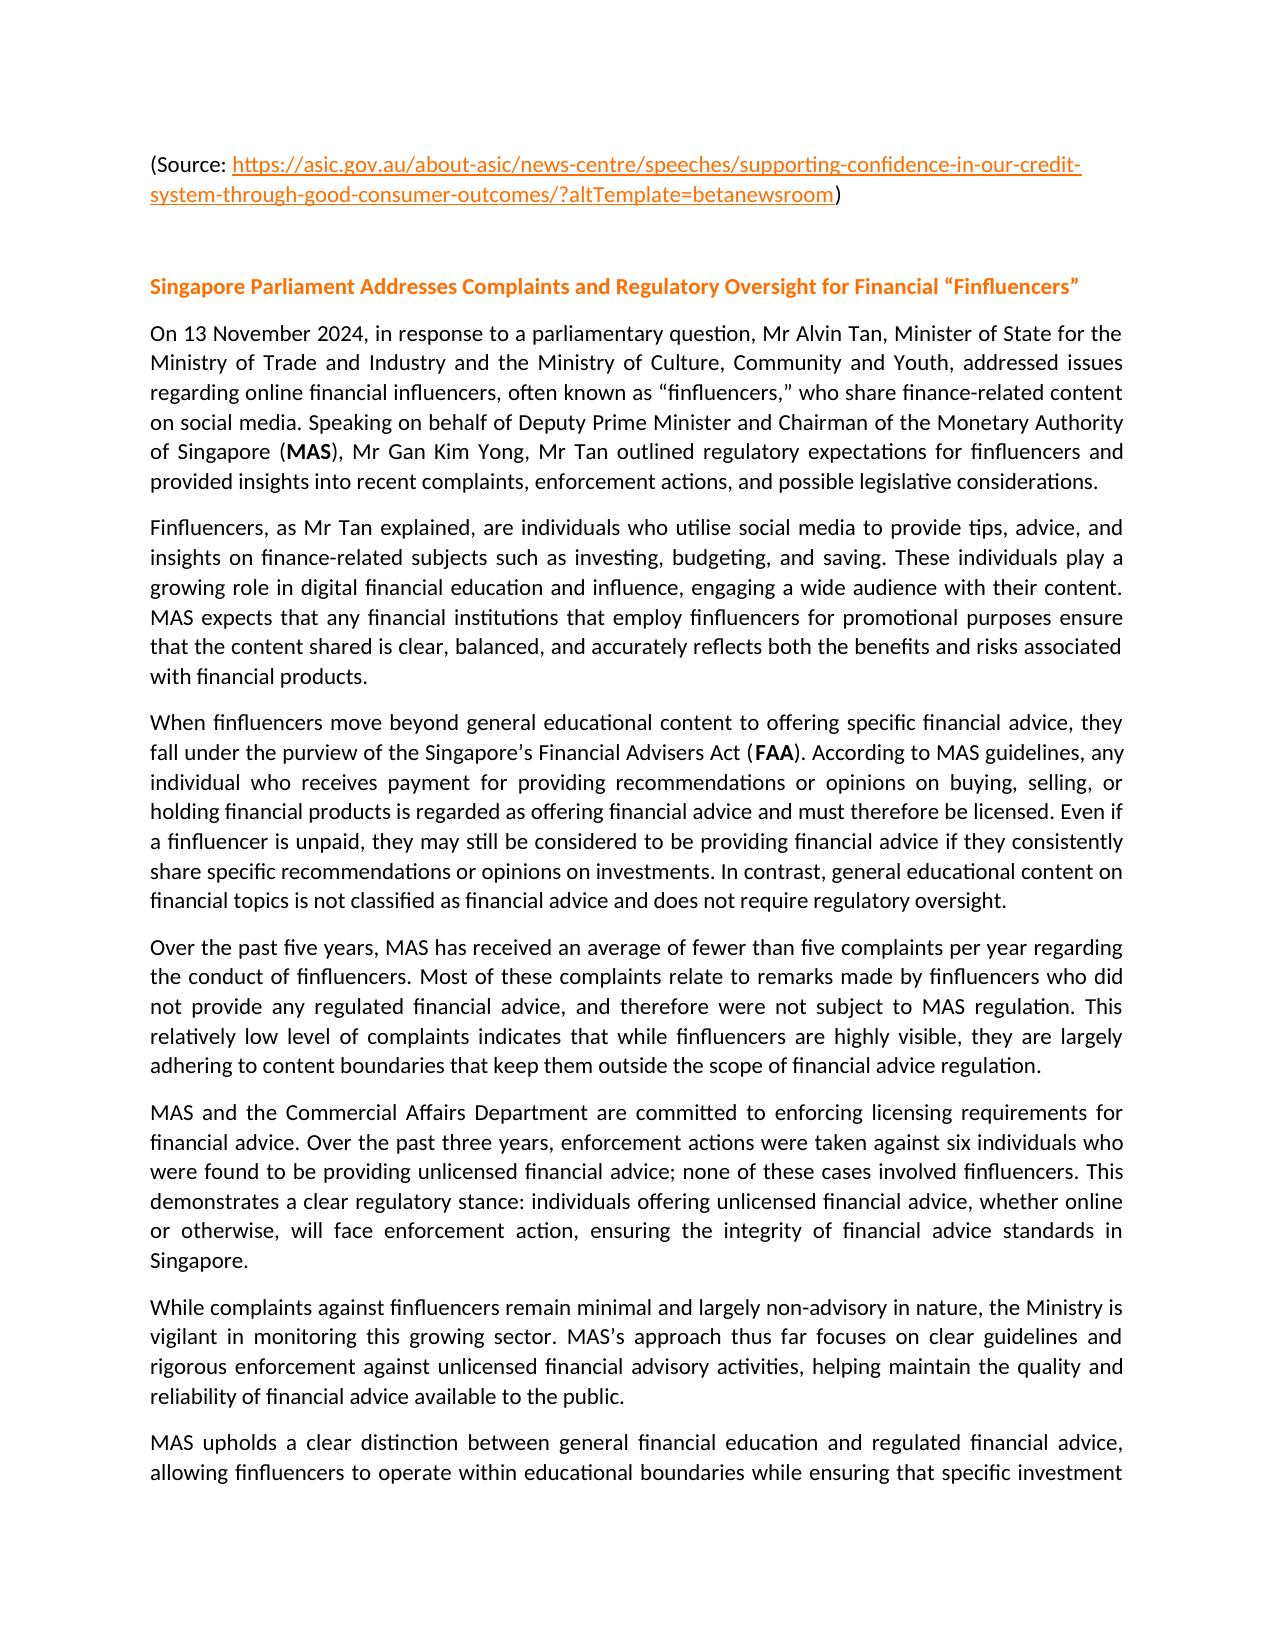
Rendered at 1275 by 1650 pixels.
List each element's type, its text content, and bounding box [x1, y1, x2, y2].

text Over the past five years, MAS has received an average of fewer than five complaints per year regarding the conduct of finfluencers. Most of these complaints relate to remarks made by finfluencers who did not provide any regulated financial advice, and therefore were not subject to MAS regulation. This relatively low level of complaints indicates that while finfluencers are highly visible, they are largely adhering to content boundaries that keep them outside the scope of financial advice regulation. [150, 933, 1125, 1079]
text On 13 November 2024, in response to a parliamentary question, Mr Alvin Tan, Minister of State for the Ministry of Trade and Industry and the Ministry of Culture, Community and Youth, addressed issues regarding online financial influencers, often known as “finfluencers,” who share finance-related content on social media. Speaking on behalf of Deputy Prime Minister and Chairman of the Monetary Authority of Singapore (MAS), Mr Gan Kim Yong, Mr Tan outlined regulatory expectations for finfluencers and provided insights into recent complaints, enforcement actions, and possible legislative considerations. [150, 319, 1125, 495]
text MAS and the Commercial Affairs Department are committed to enforcing licensing requirements for financial advice. Over the past three years, enforcement actions were taken against six individuals who were found to be providing unlicensed financial advice; none of these cases involved finfluencers. This demonstrates a clear regulatory stance: individuals offering unlicensed financial advice, whether online or otherwise, will face enforcement action, ensuring the integrity of financial advice standards in Singapore. [150, 1098, 1125, 1274]
text While complaints against finfluencers remain minimal and largely non-advisory in nature, the Ministry is vigilant in monitoring this growing sector. MAS’s approach thus far focuses on clear guidelines and rigorous enforcement against unlicensed financial advisory activities, helping maintain the quality and reliability of financial advice available to the public. [150, 1293, 1125, 1410]
text When finfluencers move beyond general educational content to offering specific financial advice, they fall under the purview of the Singapore’s Financial Advisers Act (FAA). According to MAS guidelines, any individual who receives payment for providing recommendations or opinions on buying, selling, or holding financial products is regarded as offering financial advice and must therefore be licensed. Even if a finfluencer is unpaid, they may still be considered to be providing financial advice if they consistently share specific recommendations or opinions on investments. In contrast, general educational content on financial topics is not classified as financial advice and does not require regulatory oversight. [150, 708, 1125, 914]
text (Source: https://asic.gov.au/about-asic/news-centre/speeches/supporting-confidence-in-our-credit-system-through-good-consumer-outcomes/?altTemplate=betanewsroom) [150, 150, 1125, 208]
text Singapore Parliament Addresses Complaints and Regulatory Oversight for Financial “Finfluencers” [150, 272, 1125, 300]
text Finfluencers, as Mr Tan explained, are individuals who utilise social media to provide tips, advice, and insights on finance-related subjects such as investing, budgeting, and saving. These individuals play a growing role in digital financial education and influence, engaging a wide audience with their content. MAS expects that any financial institutions that employ finfluencers for promotional purposes ensure that the content shared is clear, balanced, and accurately reflects both the benefits and risks associated with financial products. [150, 513, 1125, 690]
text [150, 1428, 1125, 1486]
